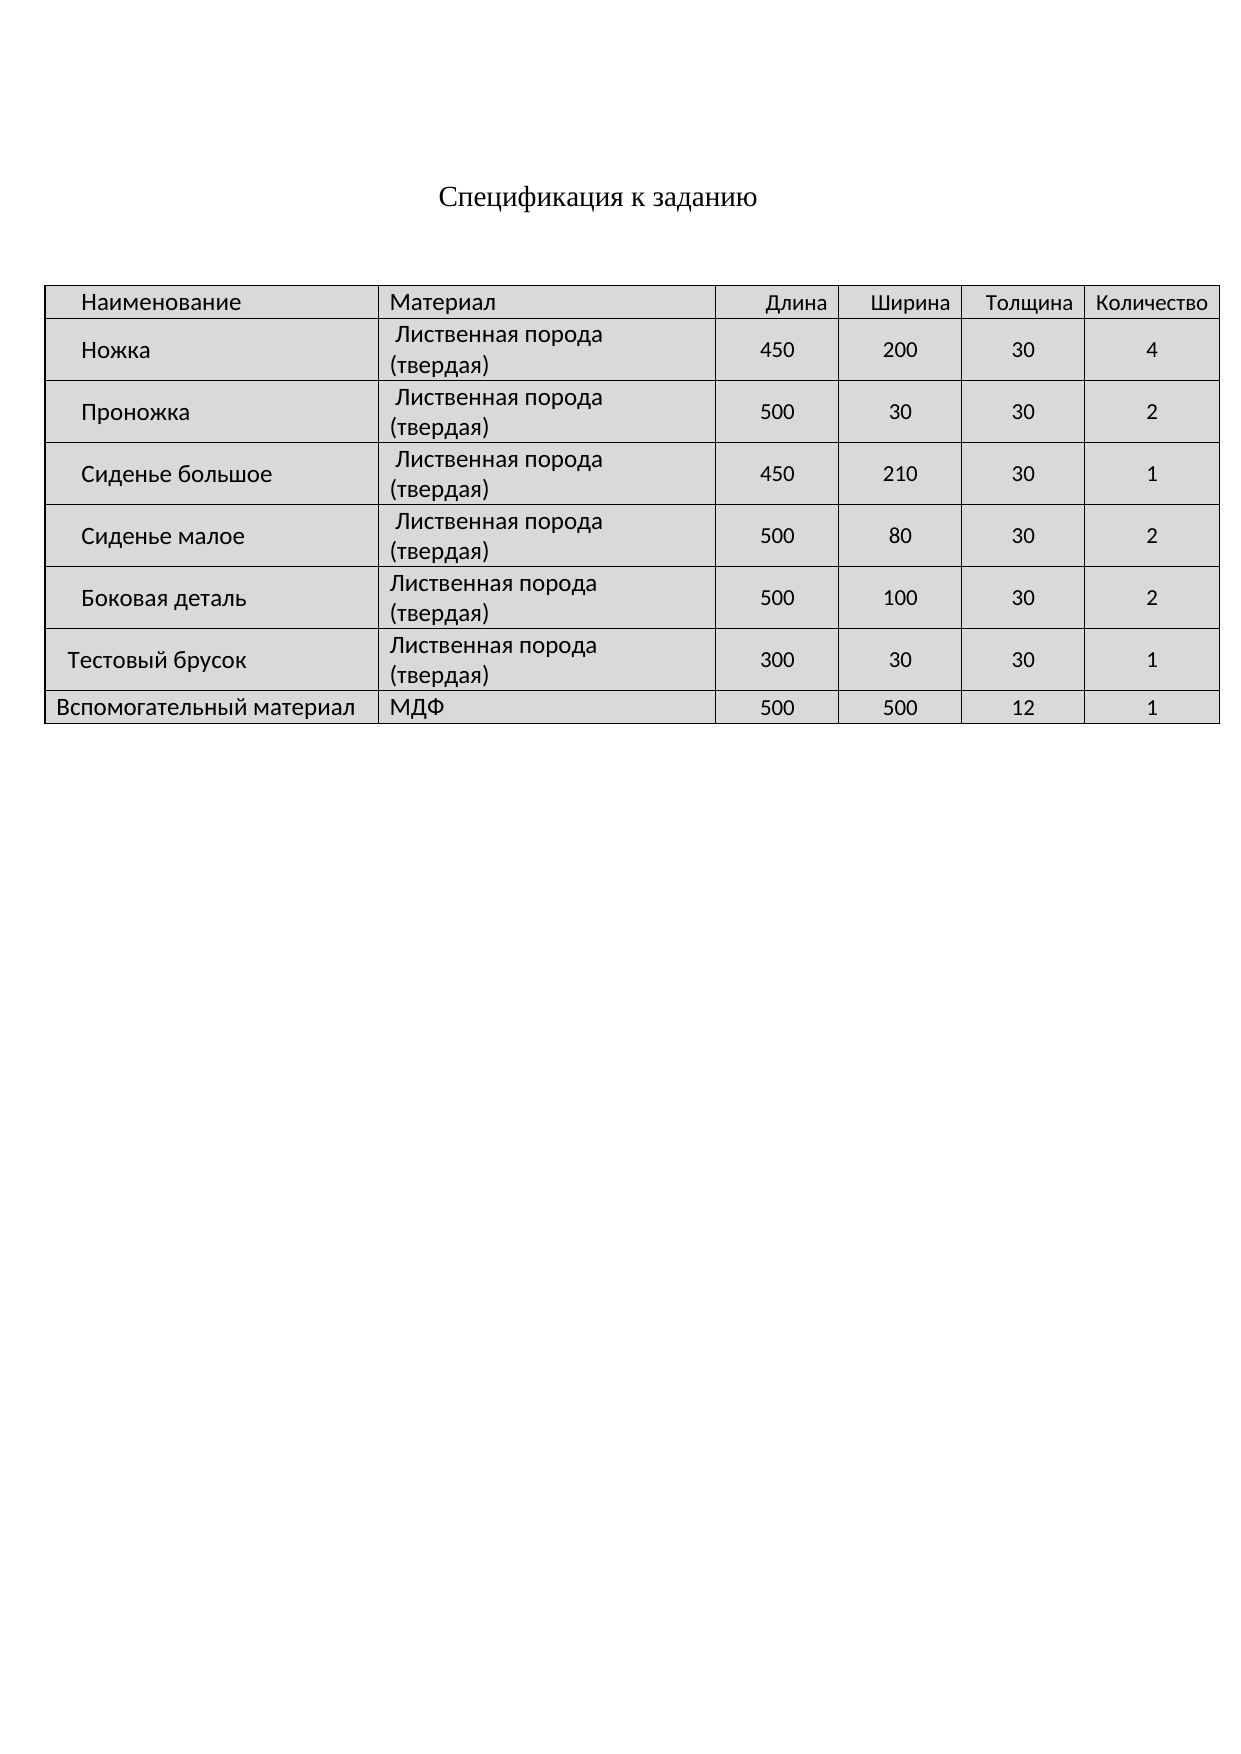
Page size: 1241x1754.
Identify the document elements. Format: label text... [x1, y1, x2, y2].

table_header Толщина [962, 286, 1084, 318]
table_header Длина [716, 286, 838, 318]
table_cell Проножка [46, 381, 378, 442]
table_cell 30 [839, 381, 961, 442]
table_cell 30 [962, 629, 1084, 690]
table_cell Лиственная порода (твердая) [379, 629, 715, 690]
table_cell 500 [716, 381, 838, 442]
table_cell 300 [716, 629, 838, 690]
table_cell Лиственная порода (твердая) [379, 505, 715, 566]
table_cell 30 [962, 567, 1084, 628]
table_cell 30 [962, 505, 1084, 566]
table_cell МДФ [379, 691, 715, 723]
table_cell 2 [1085, 381, 1219, 442]
text Спецификация к заданию [44, 179, 1152, 213]
table_cell Боковая деталь [46, 567, 378, 628]
table_cell 30 [962, 319, 1084, 380]
table_cell 450 [716, 319, 838, 380]
table_cell Сиденье большое [46, 443, 378, 504]
table_header Количество [1085, 286, 1219, 318]
table_cell 500 [716, 691, 838, 723]
table_cell 200 [839, 319, 961, 380]
table_cell 500 [716, 567, 838, 628]
table_cell 210 [839, 443, 961, 504]
table_header Материал [379, 286, 715, 318]
table_cell Вспомогательный материал [46, 691, 378, 723]
table_cell 80 [839, 505, 961, 566]
table_cell Сиденье малое [46, 505, 378, 566]
table_cell Лиственная порода (твердая) [379, 319, 715, 380]
table_cell Ножка [46, 319, 378, 380]
table_cell 30 [962, 443, 1084, 504]
table_cell 1 [1085, 691, 1219, 723]
table_cell 1 [1085, 629, 1219, 690]
table_cell 500 [716, 505, 838, 566]
table_cell 500 [839, 691, 961, 723]
table_cell 2 [1085, 567, 1219, 628]
table_header Ширина [839, 286, 961, 318]
table_cell 1 [1085, 443, 1219, 504]
table_cell 4 [1085, 319, 1219, 380]
table_cell 30 [962, 381, 1084, 442]
table_header Наименование [46, 286, 378, 318]
table_cell Тестовый брусок [46, 629, 378, 690]
table_cell 450 [716, 443, 838, 504]
table_cell 30 [839, 629, 961, 690]
table_cell Лиственная порода (твердая) [379, 381, 715, 442]
table_cell Лиственная порода (твердая) [379, 567, 715, 628]
table_cell 12 [962, 691, 1084, 723]
table_cell Лиственная порода (твердая) [379, 443, 715, 504]
table_cell 2 [1085, 505, 1219, 566]
table_cell 100 [839, 567, 961, 628]
